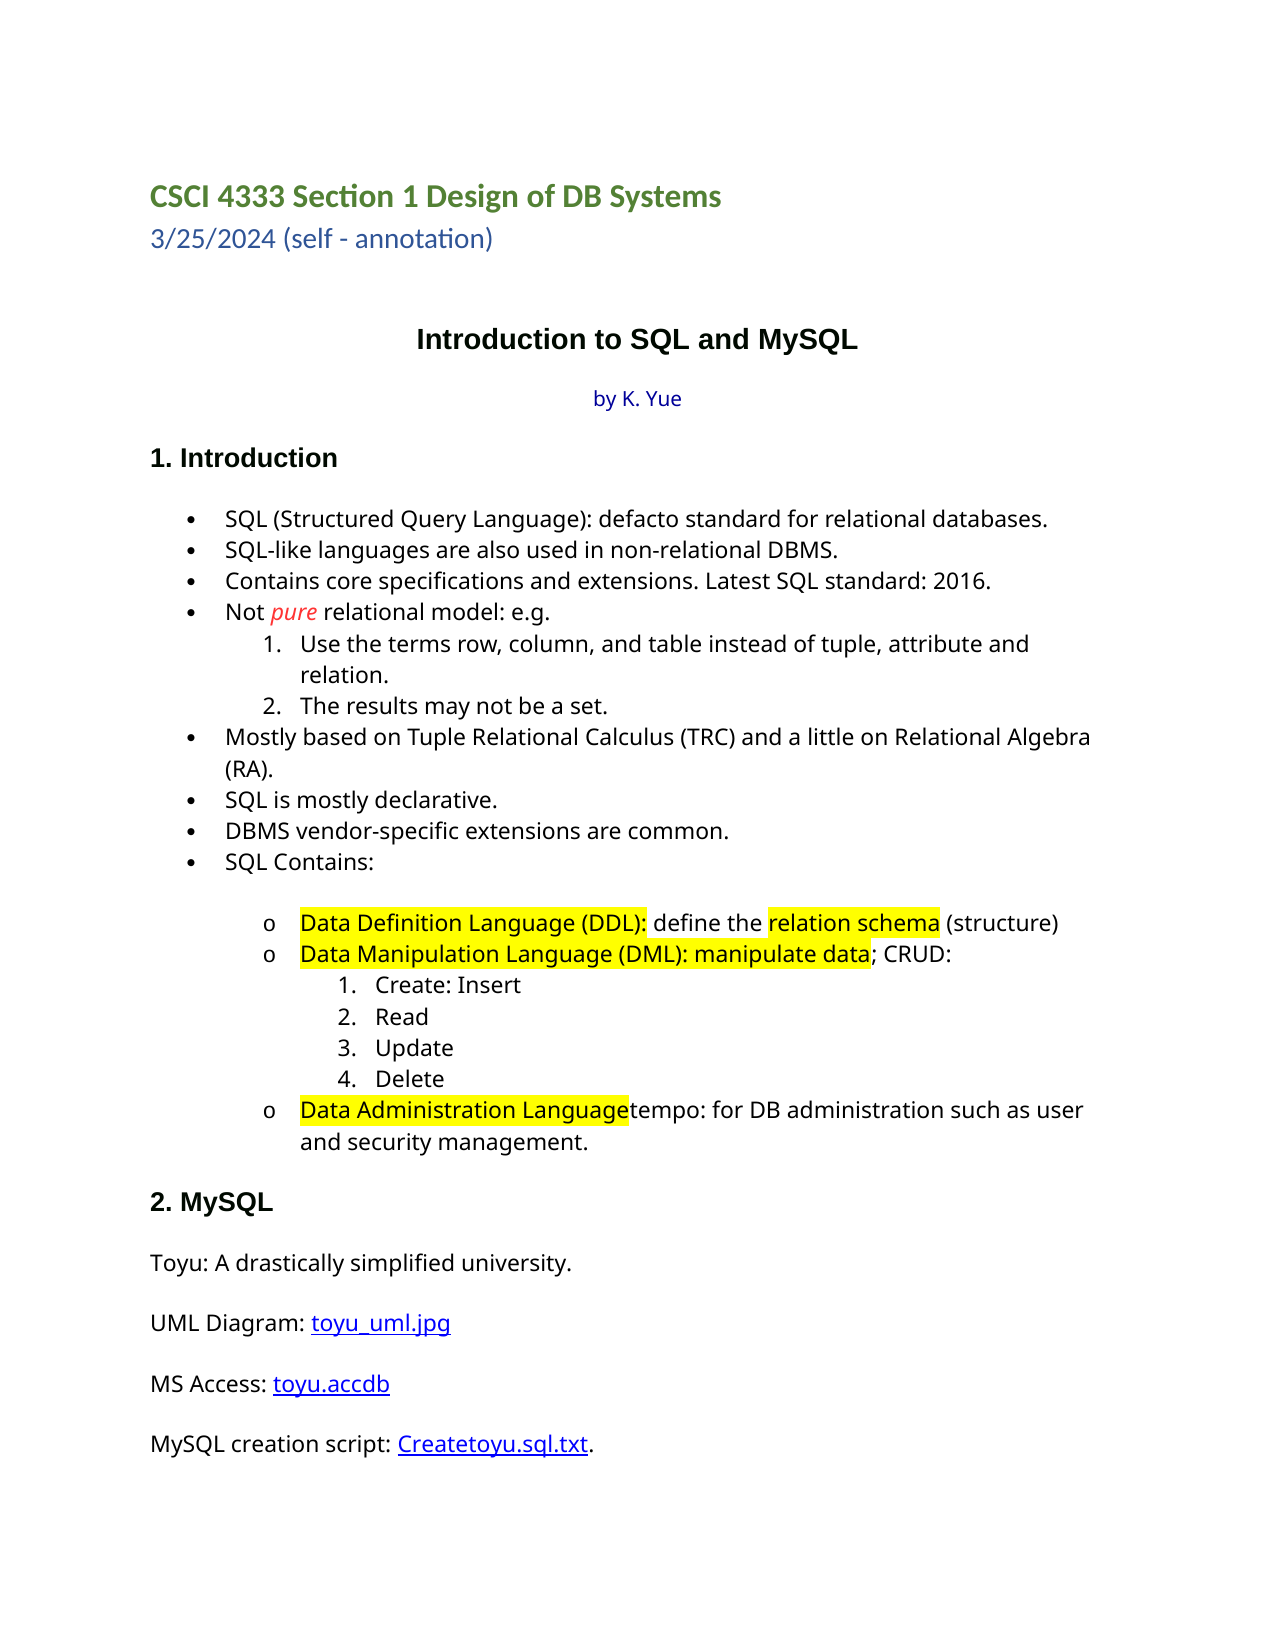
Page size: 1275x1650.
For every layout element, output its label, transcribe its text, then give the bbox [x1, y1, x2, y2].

title Introduction to SQL and MySQL [150, 322, 1125, 355]
list Not pure relational model: e.g. [187, 596, 1125, 628]
list SQL (Structured Query Language): defacto standard for relational databases. [187, 503, 1125, 534]
list SQL Contains: [187, 846, 1125, 878]
list DBMS vendor-specific extensions are common. [187, 815, 1125, 846]
list SQL-like languages are also used in non-relational DBMS. [187, 534, 1125, 565]
text 1. Introduction [150, 442, 1125, 473]
text MS Access: toyu.accdb [150, 1367, 1125, 1399]
list Use the terms row, column, and table instead of tuple, attribute and relation. [262, 628, 1125, 690]
subtitle by K. Yue [150, 384, 1125, 413]
list Create: Insert [337, 969, 1125, 1001]
list SQL is mostly declarative. [187, 784, 1125, 815]
list Delete [337, 1063, 1125, 1094]
list Data Administration Languagetempo: for DB administration such as user and security management. [262, 1094, 1125, 1157]
text MySQL creation script: Createtoyu.sql.txt. [150, 1428, 1125, 1459]
subtitle 3/25/2024 (self - annotation) [150, 220, 1125, 256]
list Read [337, 1001, 1125, 1032]
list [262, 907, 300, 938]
list Contains core specifications and extensions. Latest SQL standard: 2016. [187, 565, 1125, 596]
list Data Definition Language (DDL): define the relation schema (structure) [940, 907, 1125, 938]
text UML Diagram: toyu_uml.jpg [150, 1307, 1125, 1338]
list The results may not be a set. [262, 690, 1125, 721]
text 2. MySQL [150, 1186, 1125, 1217]
list Data Manipulation Language (DML): manipulate data; CRUD: [871, 938, 1125, 969]
subtitle CSCI 4333 Section 1 Design of DB Systems [150, 175, 1125, 216]
list Mostly based on Tuple Relational Calculus (TRC) and a little on Relational Algebra (RA). [187, 721, 1125, 784]
list Update [337, 1032, 1125, 1063]
text Toyu: A drastically simplified university. [150, 1247, 1125, 1278]
